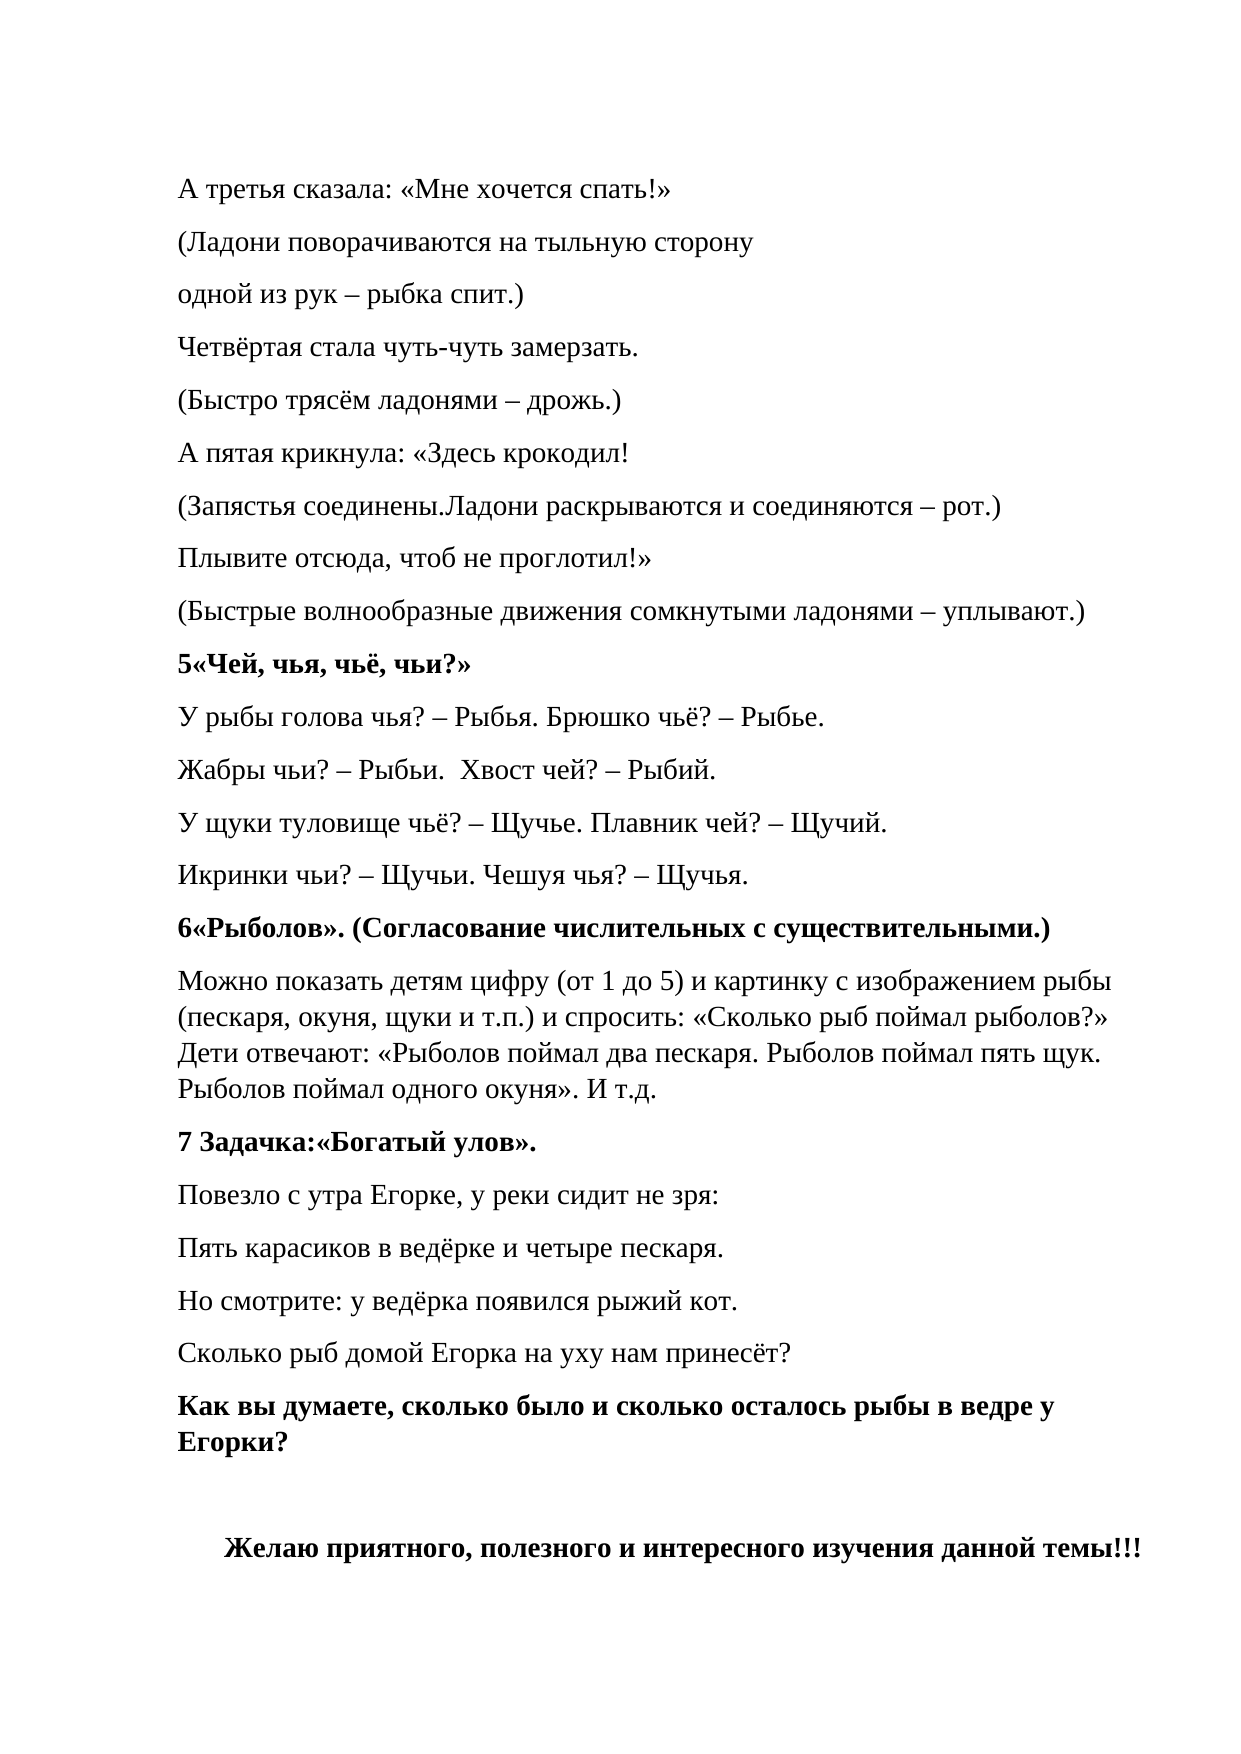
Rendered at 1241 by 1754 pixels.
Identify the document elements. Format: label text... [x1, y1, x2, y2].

text (Быстрые волнообразные движения сомкнутыми ладонями – уплывают.) [177, 593, 1152, 627]
text Можно показать детям цифру (от 1 до 5) и картинку с изображением рыбы (пескаря, окуня, щуки и т.п.) и спросить: «Сколько рыб поймал рыболов?» Дети отвечают: «Рыболов поймал два пескаря. Рыболов поймал пять щук. Рыболов поймал одного окуня». И т.д. [177, 963, 1152, 1105]
text Пять карасиков в ведёрке и четыре пескаря. [177, 1230, 1152, 1263]
text А пятая крикнула: «Здесь крокодил! [177, 435, 1152, 468]
text Повезло с утра Егорке, у реки сидит не зря: [177, 1177, 1152, 1211]
text 5«Чей, чья, чьё, чьи?» [177, 646, 1152, 680]
text (Быстро трясём ладонями – дрожь.) [177, 382, 1152, 416]
text Желаю приятного, полезного и интересного изучения данной темы!!! [215, 1530, 1152, 1564]
text У щуки туловище чьё? – Щучье. Плавник чей? – Щучий. [177, 805, 1152, 838]
text Икринки чьи? – Щучьи. Чешуя чья? – Щучья. [177, 857, 1152, 891]
text У рыбы голова чья? – Рыбья. Брюшко чьё? – Рыбье. [177, 699, 1152, 733]
text (Ладони поворачиваются на тыльную сторону [177, 224, 1152, 257]
text 6«Рыболов». (Согласование числительных с существительными.) [177, 910, 1152, 944]
text А третья сказала: «Мне хочется спать!» [177, 171, 1152, 204]
text Плывите отсюда, чтоб не проглотил!» [177, 541, 1152, 574]
text 7 Задачка:«Богатый улов». [177, 1124, 1152, 1158]
text одной из рук – рыбка спит.) [177, 277, 1152, 310]
text Сколько рыб домой Егорка на уху нам принесёт? [177, 1336, 1152, 1369]
text Четвёртая стала чуть-чуть замерзать. [177, 329, 1152, 363]
text Как вы думаете, сколько было и сколько осталось рыбы в ведре у Егорки? [177, 1388, 1152, 1458]
text Жабры чьи? – Рыбьи. Хвост чей? – Рыбий. [177, 752, 1152, 785]
text Но смотрите: у ведёрка появился рыжий кот. [177, 1283, 1152, 1316]
text (Запястья соединены.Ладони раскрываются и соединяются – рот.) [177, 488, 1152, 521]
